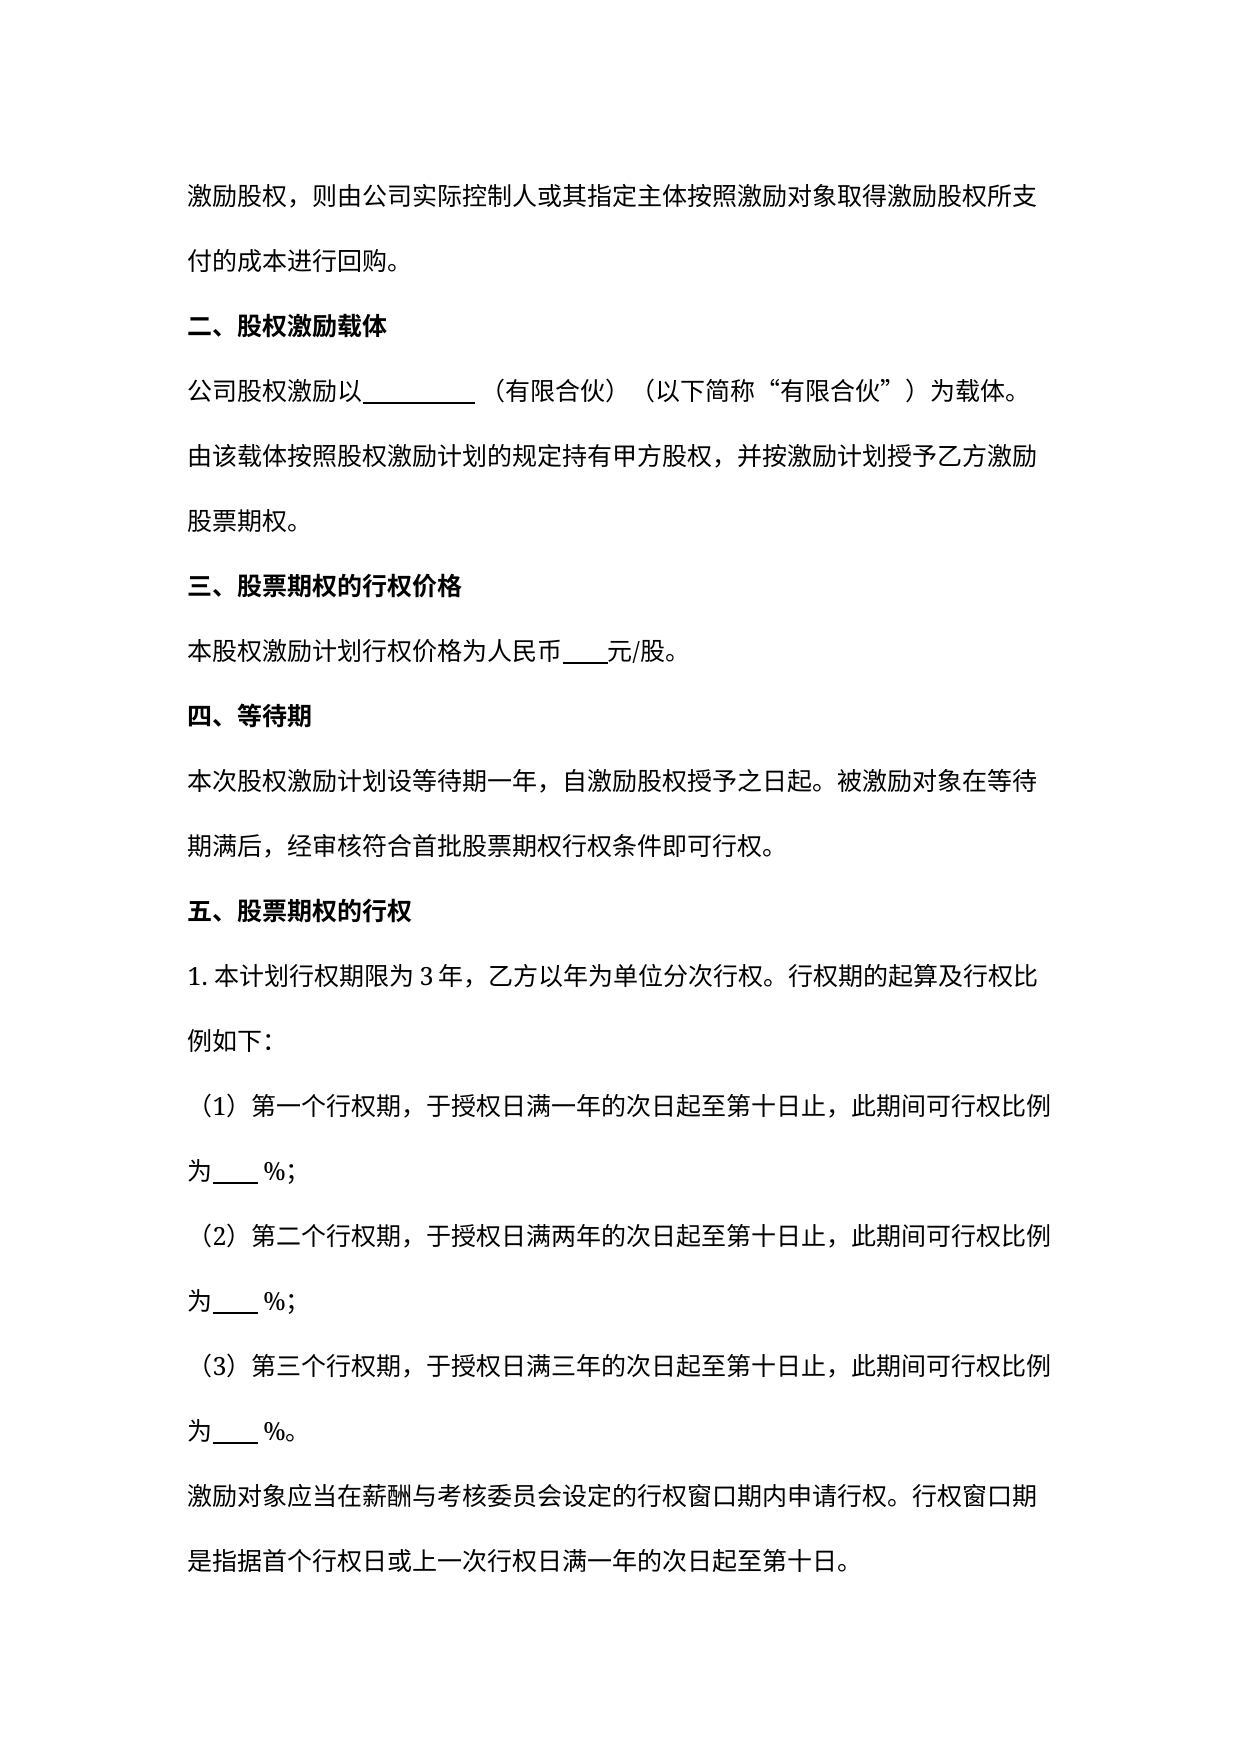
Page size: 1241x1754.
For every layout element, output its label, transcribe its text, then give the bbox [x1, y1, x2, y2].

text 激励对象应当在薪酬与考核委员会设定的行权窗口期内申请行权。行权窗口期是指据首个行权日或上一次行权日满一年的次日起至第十日。 [187, 1462, 1053, 1592]
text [187, 162, 1053, 292]
text 四、等待期 [187, 682, 1053, 747]
text 二、股权激励载体 [187, 292, 1053, 357]
text 本次股权激励计划设等待期一年，自激励股权授予之日起。被激励对象在等待期满后，经审核符合首批股票期权行权条件即可行权。 [187, 747, 1053, 877]
text （1）第一个行权期，于授权日满一年的次日起至第十日止，此期间可行权比例为 %； [187, 1072, 1053, 1202]
text 本股权激励计划行权价格为人民币 元/股。 [187, 617, 1053, 682]
text （2）第二个行权期，于授权日满两年的次日起至第十日止，此期间可行权比例为 %； [187, 1202, 1053, 1332]
text 1. 本计划行权期限为3年，乙方以年为单位分次行权。行权期的起算及行权比例如下： [187, 942, 1053, 1072]
text 三、股票期权的行权价格 [187, 552, 1053, 617]
text （3）第三个行权期，于授权日满三年的次日起至第十日止，此期间可行权比例为 %。 [187, 1332, 1053, 1462]
text 公司股权激励以 （有限合伙）（以下简称“有限合伙”）为载体。由该载体按照股权激励计划的规定持有甲方股权，并按激励计划授予乙方激励股票期权。 [187, 357, 1053, 552]
text 五、股票期权的行权 [187, 877, 1053, 942]
